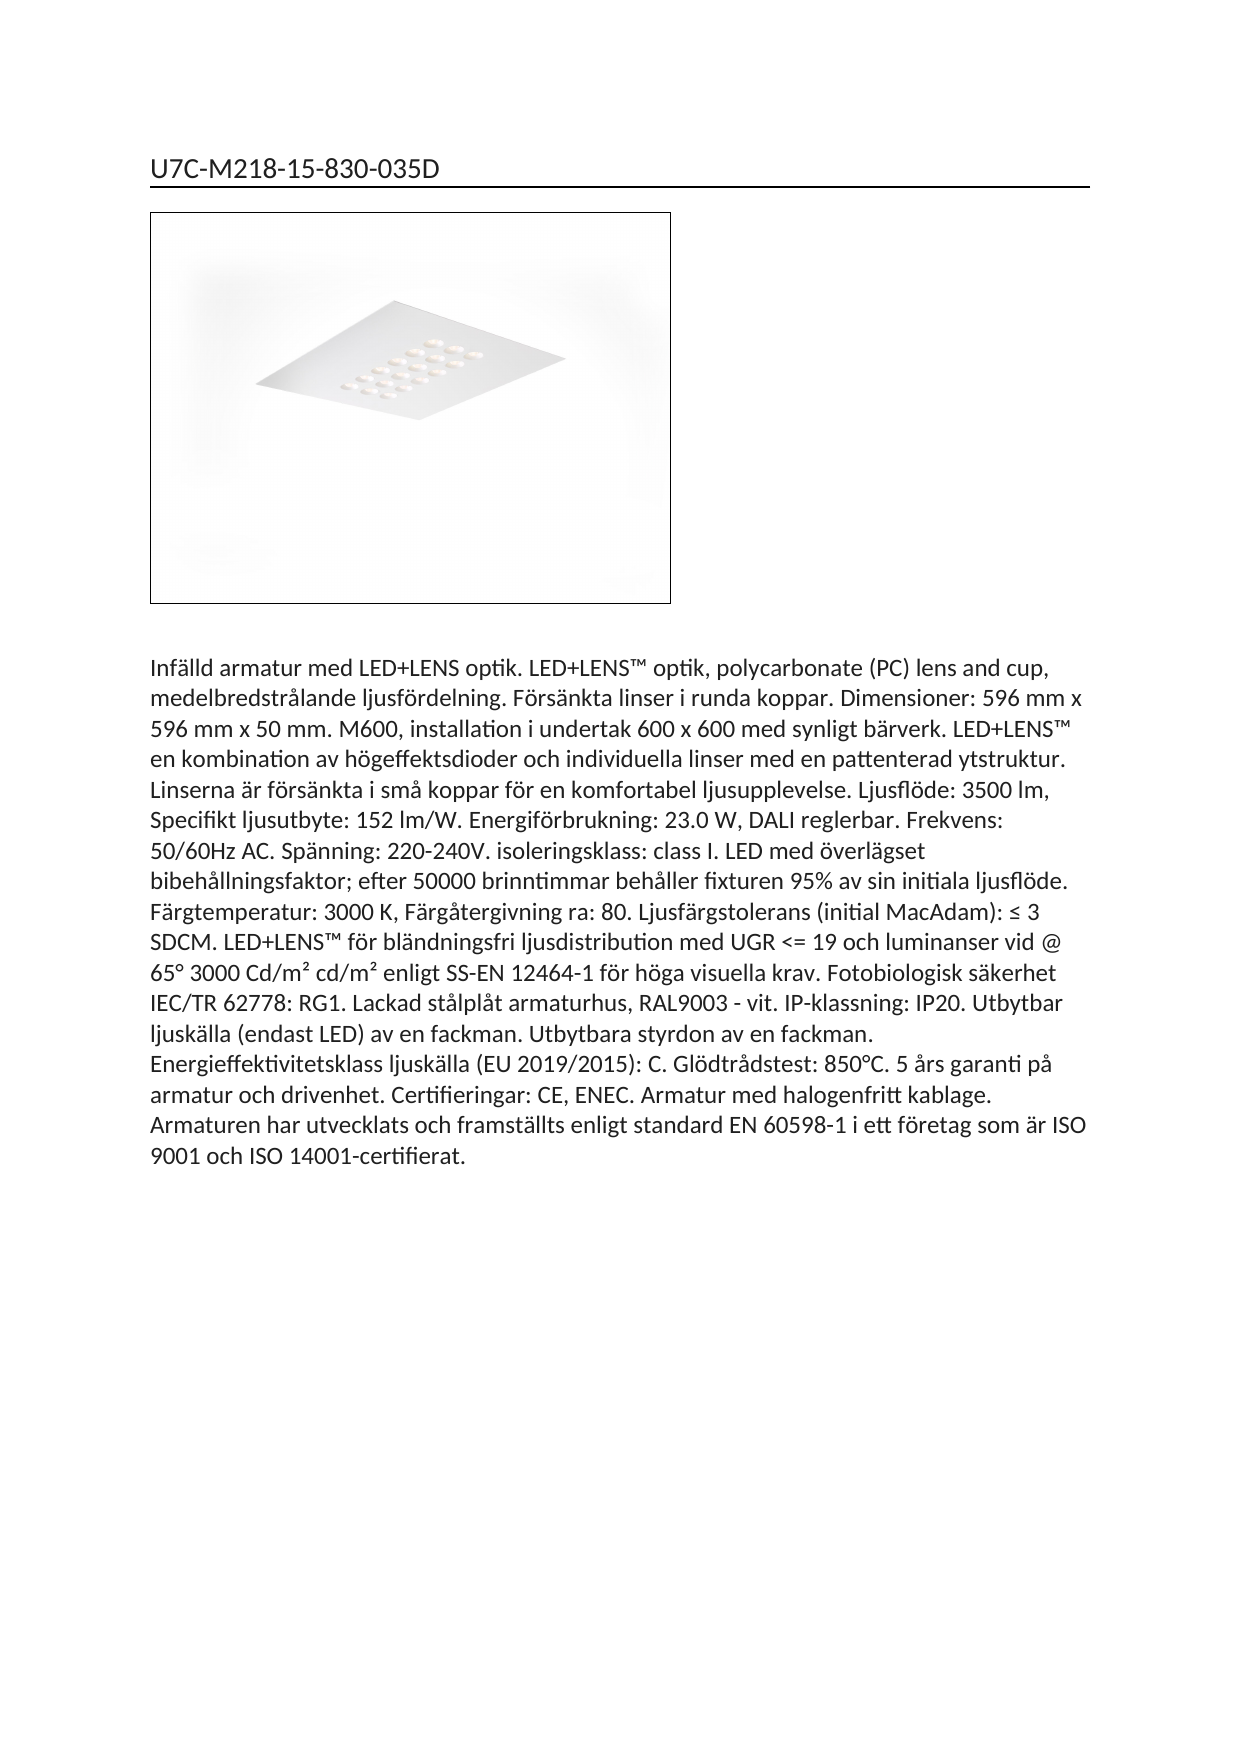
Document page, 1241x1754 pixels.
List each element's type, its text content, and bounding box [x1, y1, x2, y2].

picture [151, 213, 670, 603]
text U7C-M218-15-830-035D [150, 150, 1090, 186]
text Infälld armatur med LED+LENS optik. LED+LENS™ optik, polycarbonate (PC) lens and cup, medelbredstrålande ljusfördelning. Försänkta linser i runda koppar. Dimensioner: 596 mm x 596 mm x 50 mm. M600, installation i undertak 600 x 600 med synligt bärverk. LED+LENS™ en kombination av högeffektsdioder och individuella linser med en pattenterad ytstruktur. Linserna är försänkta i små koppar för en komfortabel ljusupplevelse. Ljusflöde: 3500 lm, Specifikt ljusutbyte: 152 lm/W. Energiförbrukning: 23.0 W, DALI reglerbar. Frekvens: 50/60Hz AC. Spänning: 220-240V. isoleringsklass: class I. LED med överlägset bibehållningsfaktor; efter 50000 brinntimmar behåller fixturen 95% av sin initiala ljusflöde. Färgtemperatur: 3000 K, Färgåtergivning ra: 80. Ljusfärgstolerans (initial MacAdam): ≤ 3 SDCM. LED+LENS™ för bländningsfri ljusdistribution med UGR <= 19 och luminanser vid @ 65° 3000 Cd/m² cd/m² enligt SS-EN 12464-1 för höga visuella krav. Fotobiologisk säkerhet IEC/TR 62778: RG1. Lackad stålplåt armaturhus, RAL9003 - vit. IP-klassning: IP20. Utbytbar ljuskälla (endast LED) av en fackman. Utbytbara styrdon av en fackman. Energieffektivitetsklass ljuskälla (EU 2019/2015): C. Glödtrådstest: 850°C. 5 års garanti på armatur och drivenhet. Certifieringar: CE, ENEC. Armatur med halogenfritt kablage. Armaturen har utvecklats och framställts enligt standard EN 60598-1 i ett företag som är ISO 9001 och ISO 14001-certifierat. [150, 652, 1090, 1171]
